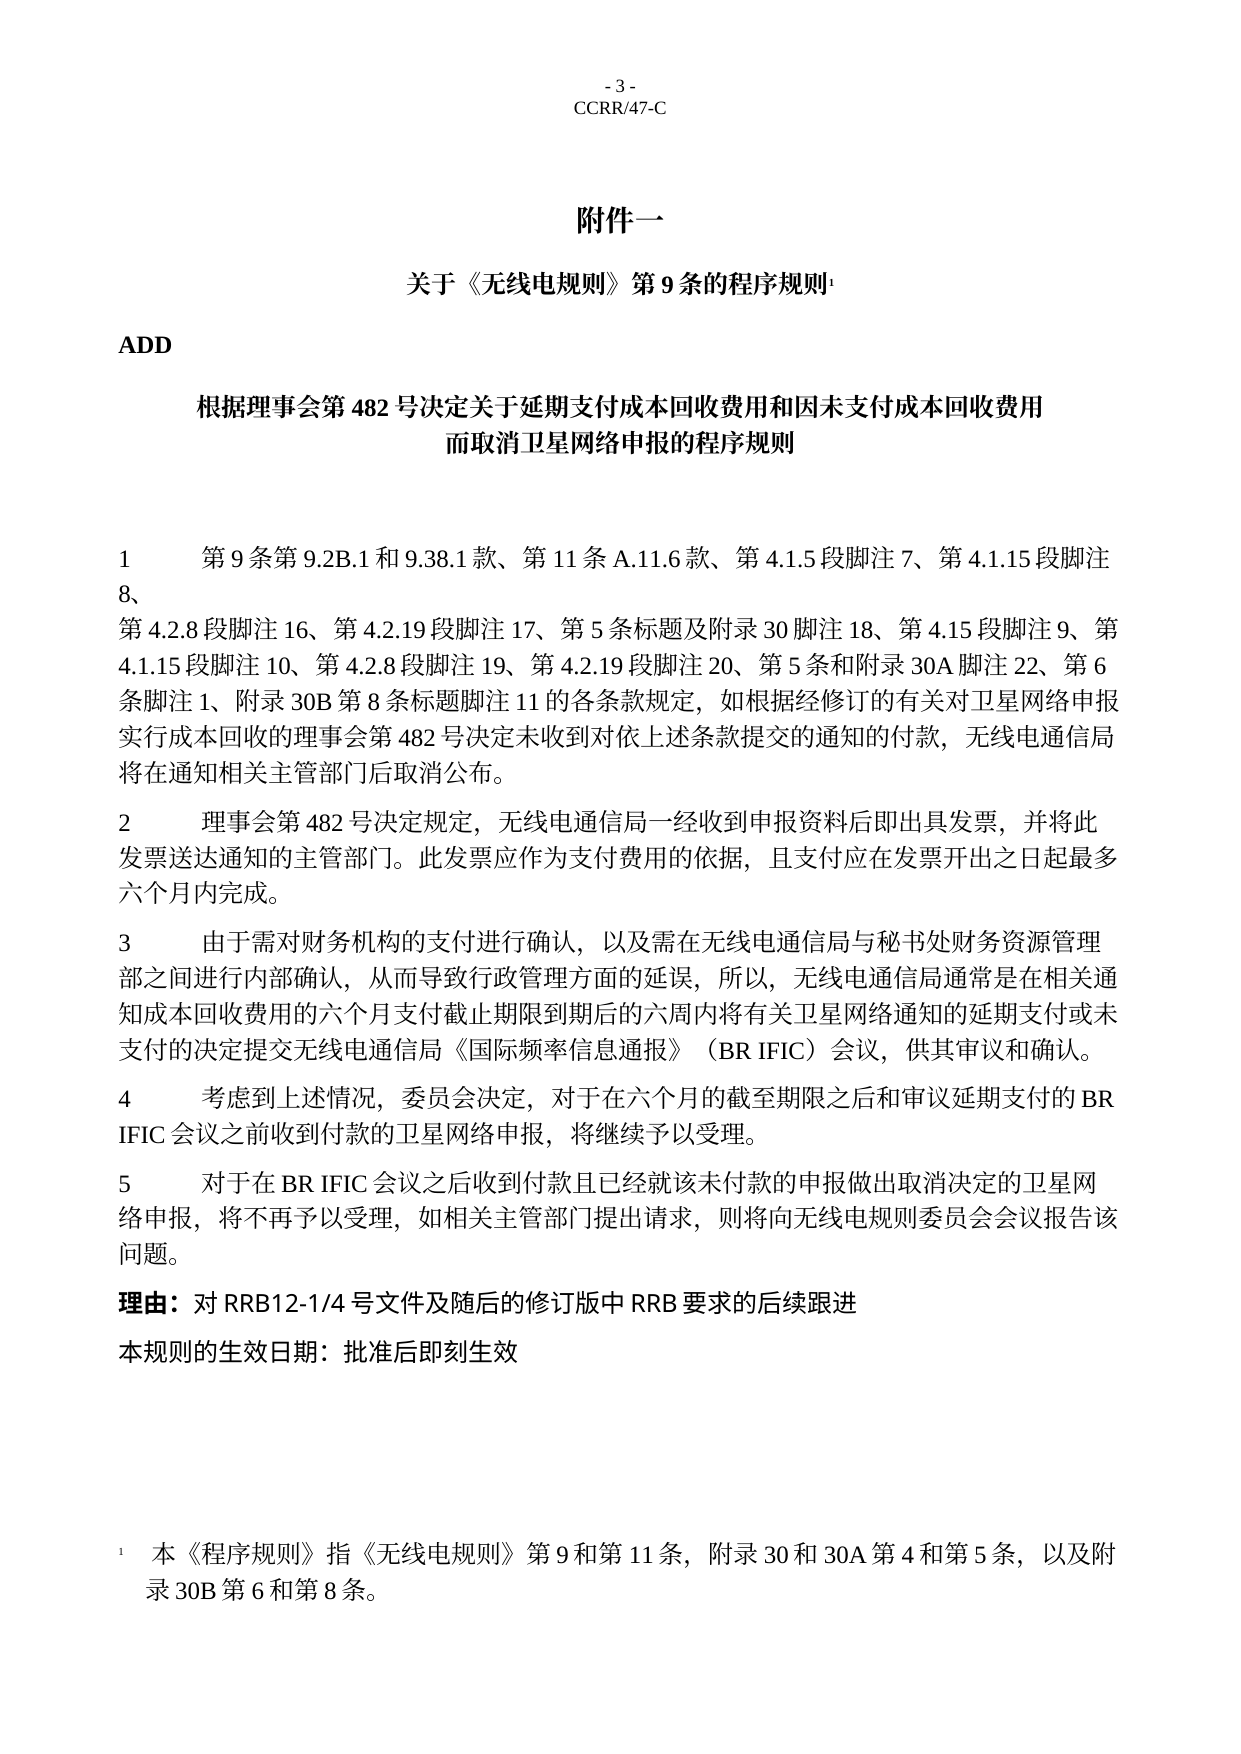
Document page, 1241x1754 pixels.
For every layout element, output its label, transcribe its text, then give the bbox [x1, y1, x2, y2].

title 根据理事会第482号决定关于延期支付成本回收费用和因未支付成本回收费用 而取消卫星网络申报的程序规则 [118, 388, 1122, 459]
text 本规则的生效日期：批准后即刻生效 [118, 1332, 1122, 1368]
text 4 考虑到上述情况，委员会决定，对于在六个月的截至期限之后和审议延期支付的BR IFIC会议之前收到付款的卫星网络申报，将继续予以受理。 [118, 1079, 1122, 1151]
text 1 第9条第9.2B.1和9.38.1款、第11条A.11.6款、第4.1.5段脚注7、第4.1.15段脚注8、 第4.2.8段脚注16、第4.2.19段脚注17、第5条标题及附录30脚注18、第4.15段脚注9、第4.1.15段脚注10、第4.2.8段脚注19、第4.2.19段脚注20、第5条和附录30A脚注22、第6条脚注1、附录30B第8条标题脚注11的各条款规定，如根据经修订的有关对卫星网络申报实行成本回收的理事会第482号决定未收到对依上述条款提交的通知的付款，无线电通信局将在通知相关主管部门后取消公布。 [118, 538, 1122, 790]
text 3 由于需对财务机构的支付进行确认，以及需在无线电通信局与秘书处财务资源管理部之间进行内部确认，从而导致行政管理方面的延误，所以，无线电通信局通常是在相关通知成本回收费用的六个月支付截止期限到期后的六周内将有关卫星网络通知的延期支付或未支付的决定提交无线电通信局《国际频率信息通报》（BR IFIC）会议，供其审议和确认。 [118, 923, 1122, 1066]
text 理由：对RRB12-1/4号文件及随后的修订版中RRB要求的后续跟进 [118, 1283, 1122, 1320]
title 关于《无线电规则》第9条的程序规则 [118, 264, 1122, 301]
title 附件一 [118, 198, 1122, 239]
text 5 对于在BR IFIC会议之后收到付款且已经就该未付款的申报做出取消决定的卫星网络申报，将不再予以受理，如相关主管部门提出请求，则将向无线电规则委员会会议报告该问题。 [118, 1163, 1122, 1271]
title ADD [118, 330, 1122, 358]
text 2 理事会第482号决定规定，无线电通信局一经收到申报资料后即出具发票，并将此发票送达通知的主管部门。此发票应作为支付费用的依据，且支付应在发票开出之日起最多六个月内完成。 [118, 802, 1122, 910]
